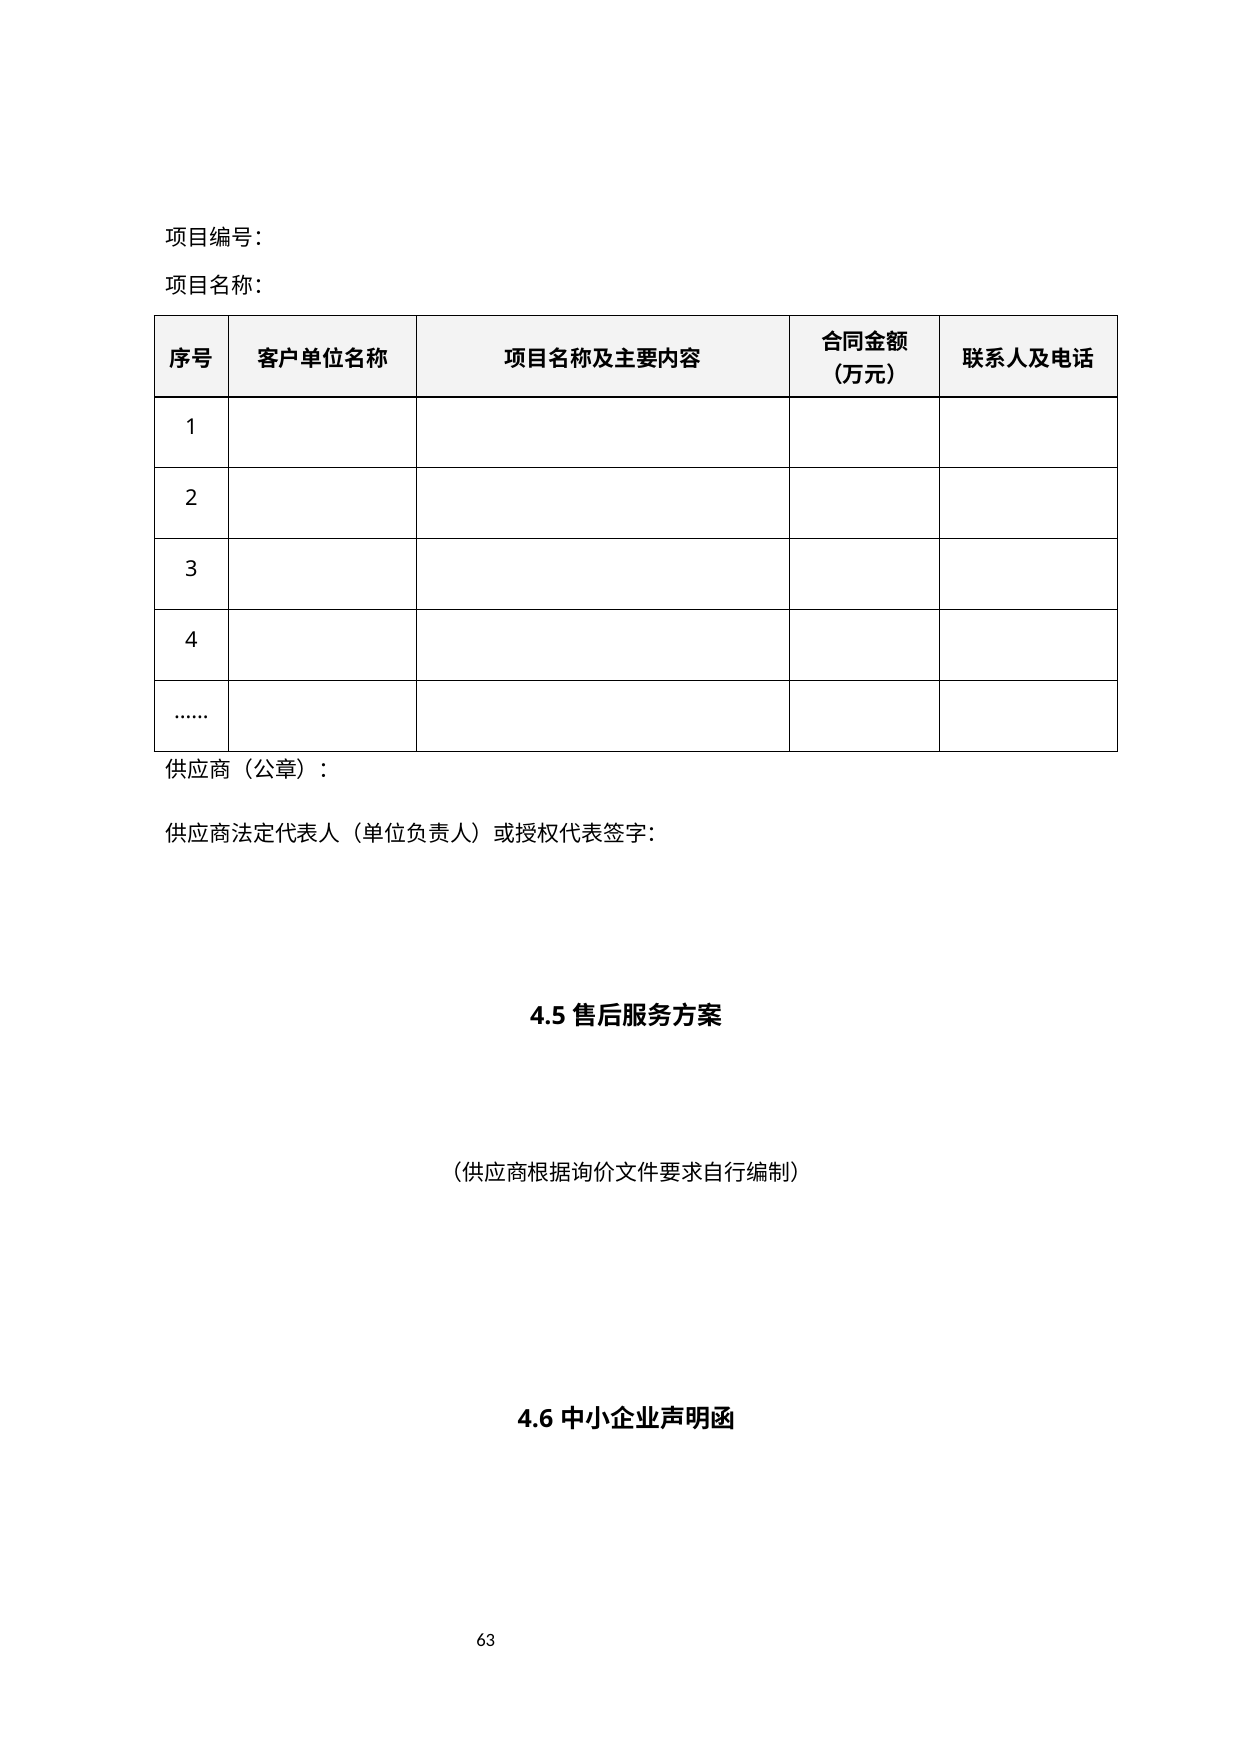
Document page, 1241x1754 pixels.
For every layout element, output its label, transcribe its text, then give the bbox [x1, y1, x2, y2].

table_cell [940, 468, 1117, 538]
table_cell [417, 468, 789, 538]
table_header 合同金额 （万元） [790, 316, 939, 396]
table_cell [229, 398, 416, 467]
table_cell [417, 610, 789, 680]
table_cell [417, 539, 789, 609]
text 项目编号： [165, 219, 1087, 252]
table_cell 4 [155, 610, 228, 680]
table_cell [940, 539, 1117, 609]
text 供应商法定代表人（单位负责人）或授权代表签字： [165, 816, 1087, 848]
table_cell …… [155, 681, 228, 751]
text 4.6 中小企业声明函 [165, 1384, 1087, 1449]
table_cell 3 [155, 539, 228, 609]
table_header 项目名称及主要内容 [417, 316, 789, 396]
table_cell [940, 398, 1117, 467]
table_cell [417, 398, 789, 467]
text （供应商根据询价文件要求自行编制） [165, 1155, 1087, 1187]
table_header 客户单位名称 [229, 316, 416, 396]
text 项目名称： [165, 268, 1087, 299]
table_cell [790, 539, 939, 609]
table_cell [229, 681, 416, 751]
table_cell 2 [155, 468, 228, 538]
text 供应商（公章）： [165, 752, 1087, 784]
table_cell 1 [155, 398, 228, 467]
table_cell [790, 468, 939, 538]
table_cell [417, 681, 789, 751]
table_cell [790, 681, 939, 751]
table_cell [940, 681, 1117, 751]
table_cell [790, 610, 939, 680]
table_header 序号 [155, 316, 228, 396]
table_cell [229, 610, 416, 680]
table_cell [940, 610, 1117, 680]
text 4.5 售后服务方案 [165, 981, 1087, 1046]
table_cell [229, 468, 416, 538]
table_cell [229, 539, 416, 609]
table_header 联系人及电话 [940, 316, 1117, 396]
table_cell [790, 398, 939, 467]
